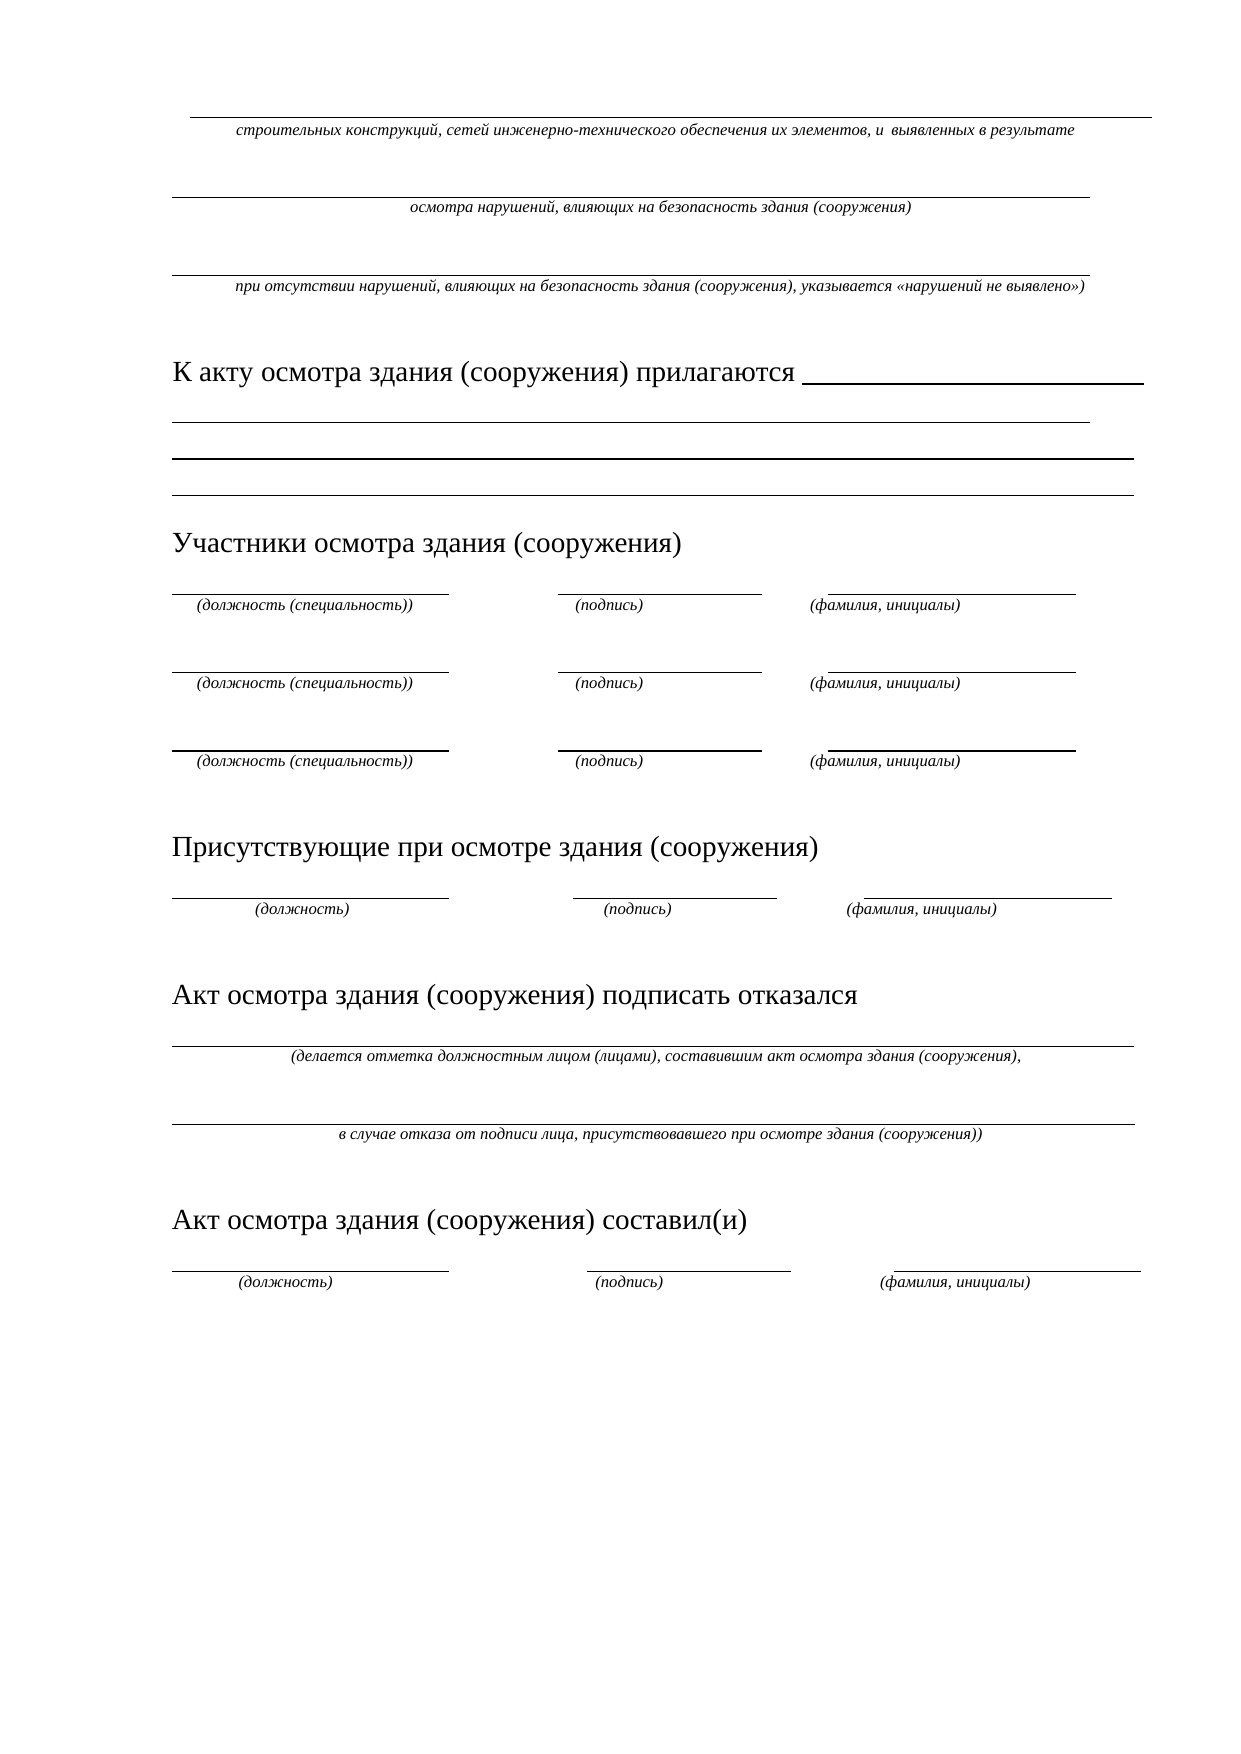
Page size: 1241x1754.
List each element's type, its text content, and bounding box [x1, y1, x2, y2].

text Присутствующие при осмотре здания (сооружения) [172, 829, 1171, 863]
text строительных конструкций, сетей инженерно-технического обеспечения их элементов, и выявленных в результате [236, 119, 1171, 138]
text (должность (специальность)) (подпись) (фамилия, инициалы) [197, 590, 1171, 614]
text (должность) (подпись) (фамилия, инициалы) [255, 894, 1171, 918]
text осмотра нарушений, влияющих на безопасность здания (сооружения) [342, 193, 979, 217]
text (должность (специальность)) (подпись) (фамилия, инициалы) [197, 746, 1171, 770]
text Акт осмотра здания (сооружения) подписать отказался [172, 977, 1171, 1011]
text в случае отказа от подписи лица, присутствовавшего при осмотре здания (сооружения)) [170, 1119, 1151, 1143]
text Участники осмотра здания (сооружения) [172, 526, 1171, 559]
text Акт осмотра здания (сооружения) составил(и) [172, 1202, 1171, 1236]
text (должность (специальность)) (подпись) (фамилия, инициалы) [197, 668, 1171, 692]
text при отсутствии нарушений, влияющих на безопасность здания (сооружения), указывается «нарушений не выявлено») [158, 271, 1161, 295]
text (делается отметка должностным лицом (лицами), составившим акт осмотра здания (сооружения), [161, 1041, 1151, 1066]
text (должность) (подпись) (фамилия, инициалы) [238, 1267, 1171, 1291]
text К акту осмотра здания (сооружения) прилагаются [158, 354, 1158, 387]
